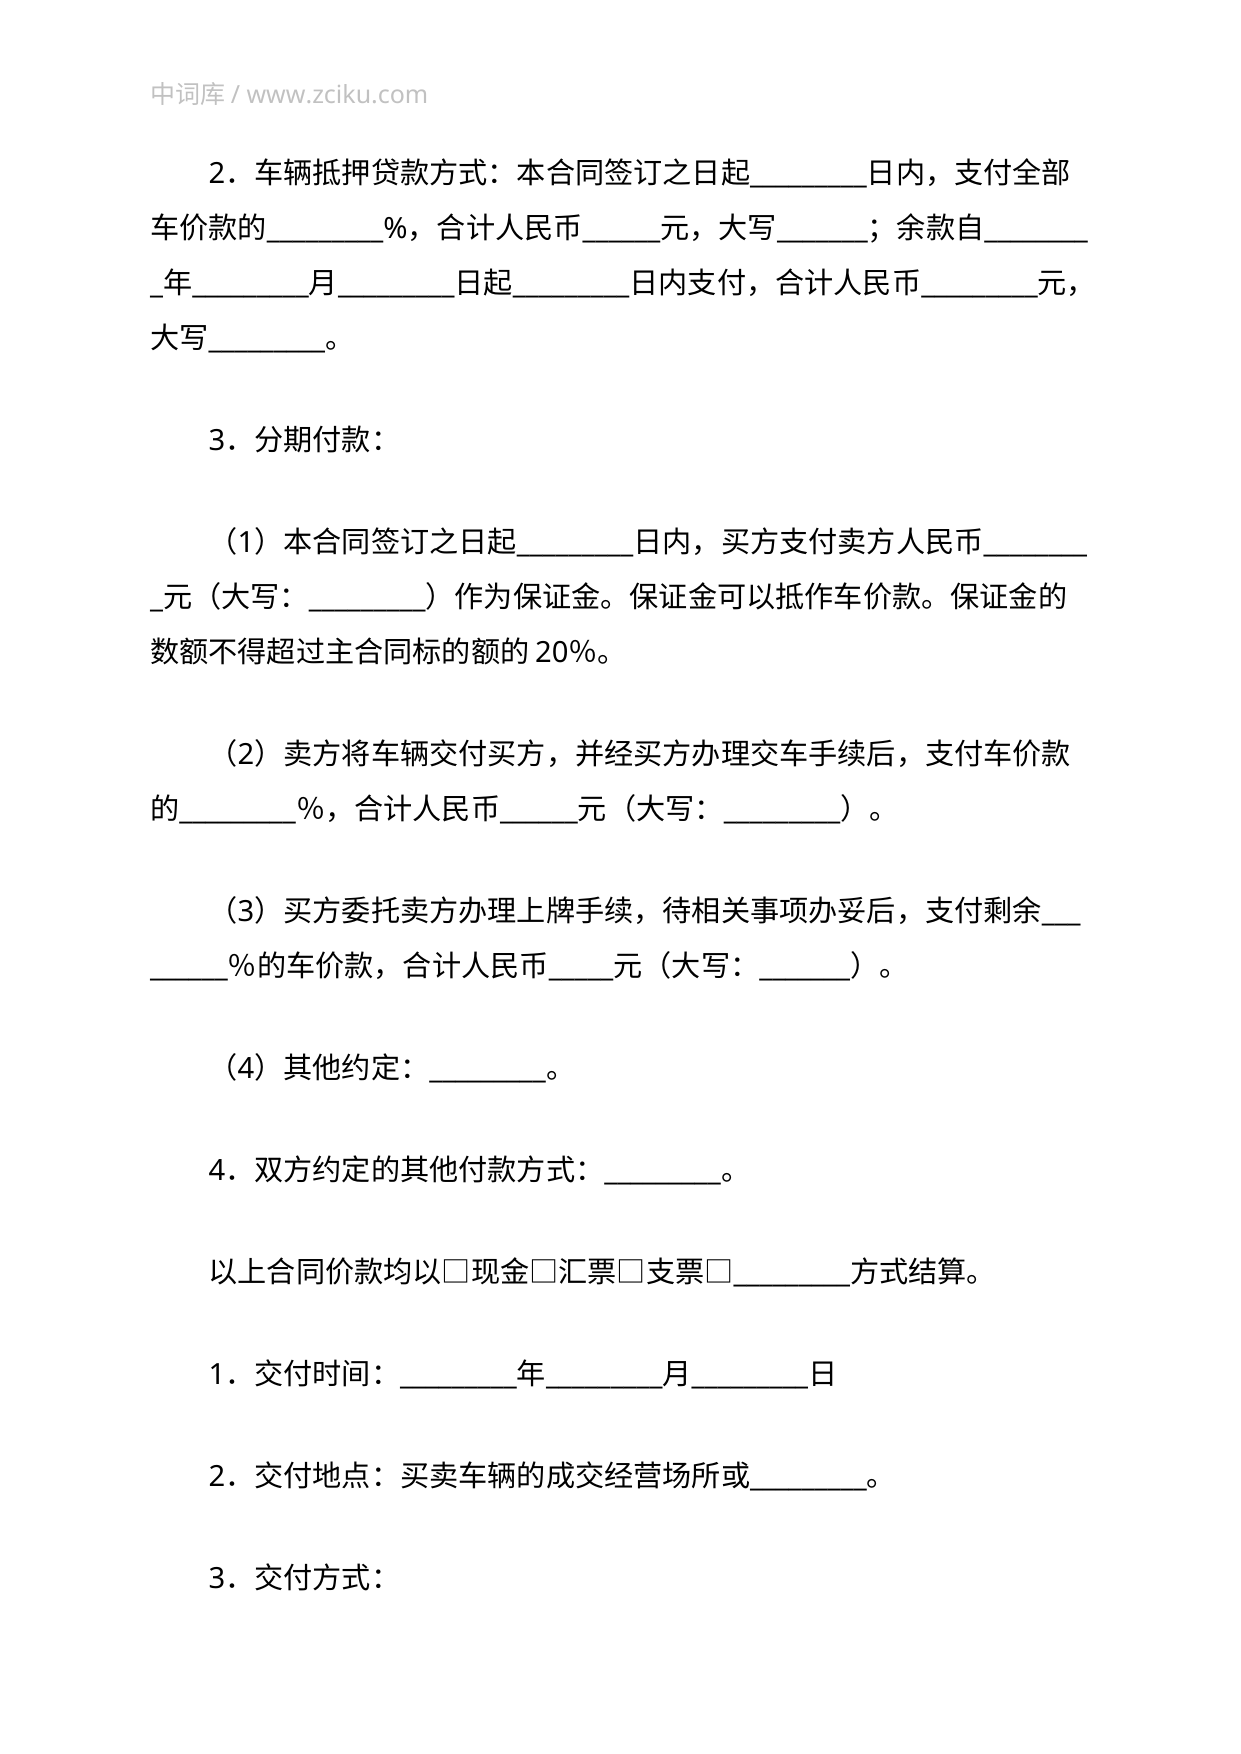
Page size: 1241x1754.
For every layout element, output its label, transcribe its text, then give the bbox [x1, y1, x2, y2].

text （2）卖方将车辆交付买方，并经买方办理交车手续后，支付车价款的_________％，合计人民币______元（大写：_________）。 [150, 731, 1090, 828]
text 1．交付时间：_________年_________月_________日 [150, 1351, 1090, 1393]
text （1）本合同签订之日起_________日内，买方支付卖方人民币_________元（大写：_________）作为保证金。保证金可以抵作车价款。保证金的数额不得超过主合同标的额的20％。 [150, 519, 1090, 671]
text 3．分期付款： [150, 417, 1090, 459]
text 4．双方约定的其他付款方式：_________。 [150, 1147, 1090, 1189]
text 2．车辆抵押贷款方式：本合同签订之日起_________日内，支付全部车价款的_________%，合计人民币______元，大写_______；余款自_________年_________月_________日起_________日内支付，合计人民币_________元，大写_________。 [150, 150, 1090, 357]
text 2．交付地点：买卖车辆的成交经营场所或_________。 [150, 1453, 1090, 1495]
text （4）其他约定：_________。 [150, 1045, 1090, 1087]
text 3．交付方式： [150, 1555, 1090, 1597]
text （3）买方委托卖方办理上牌手续，待相关事项办妥后，支付剩余_________％的车价款，合计人民币_____元（大写：_______）。 [150, 888, 1090, 985]
text 以上合同价款均以□现金□汇票□支票□_________方式结算。 [150, 1249, 1090, 1291]
